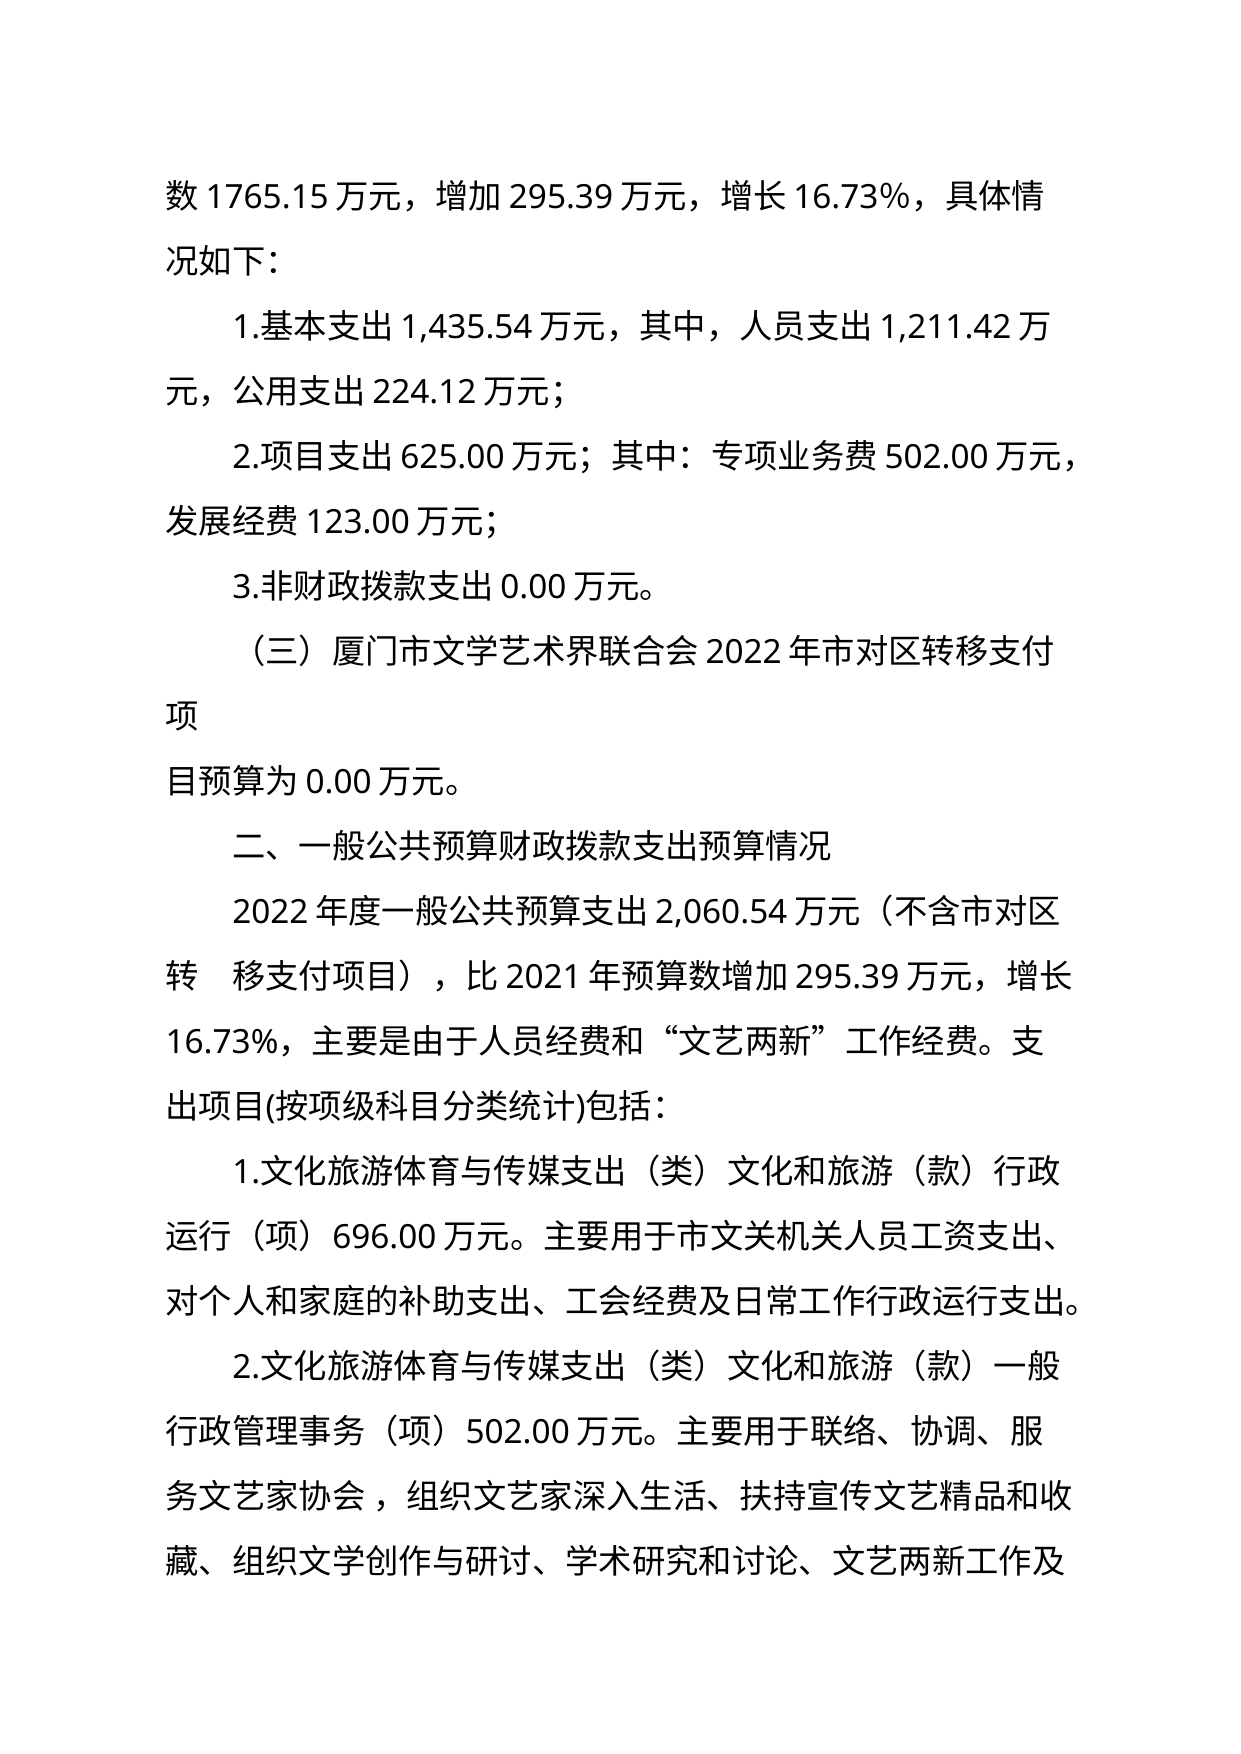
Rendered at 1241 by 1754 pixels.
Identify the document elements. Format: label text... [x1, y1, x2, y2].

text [165, 162, 1075, 292]
text 2.项目支出625.00万元；其中：专项业务费502.00万元，发展经费123.00万元； [165, 422, 1075, 552]
text 2022年度一般公共预算支出2,060.54万元（不含市对区转 移支付项目），比2021年预算数增加295.39万元，增长16.73%，主要是由于人员经费和“文艺两新”工作经费。支出项目(按项级科目分类统计)包括： [165, 877, 1075, 1137]
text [165, 1332, 1075, 1592]
text 1.文化旅游体育与传媒支出（类）文化和旅游（款）行政运行（项）696.00万元。主要用于市文关机关人员工资支出、对个人和家庭的补助支出、工会经费及日常工作行政运行支出。 [165, 1137, 1075, 1332]
text （三）厦门市文学艺术界联合会2022年市对区转移支付项 [165, 617, 1075, 747]
text 1.基本支出1,435.54万元，其中，人员支出1,211.42万元，公用支出224.12万元； [165, 292, 1075, 422]
text 目预算为0.00万元。 [165, 747, 1075, 812]
text 3.非财政拨款支出0.00万元。 [165, 552, 1075, 617]
text 二、一般公共预算财政拨款支出预算情况 [165, 812, 1075, 877]
